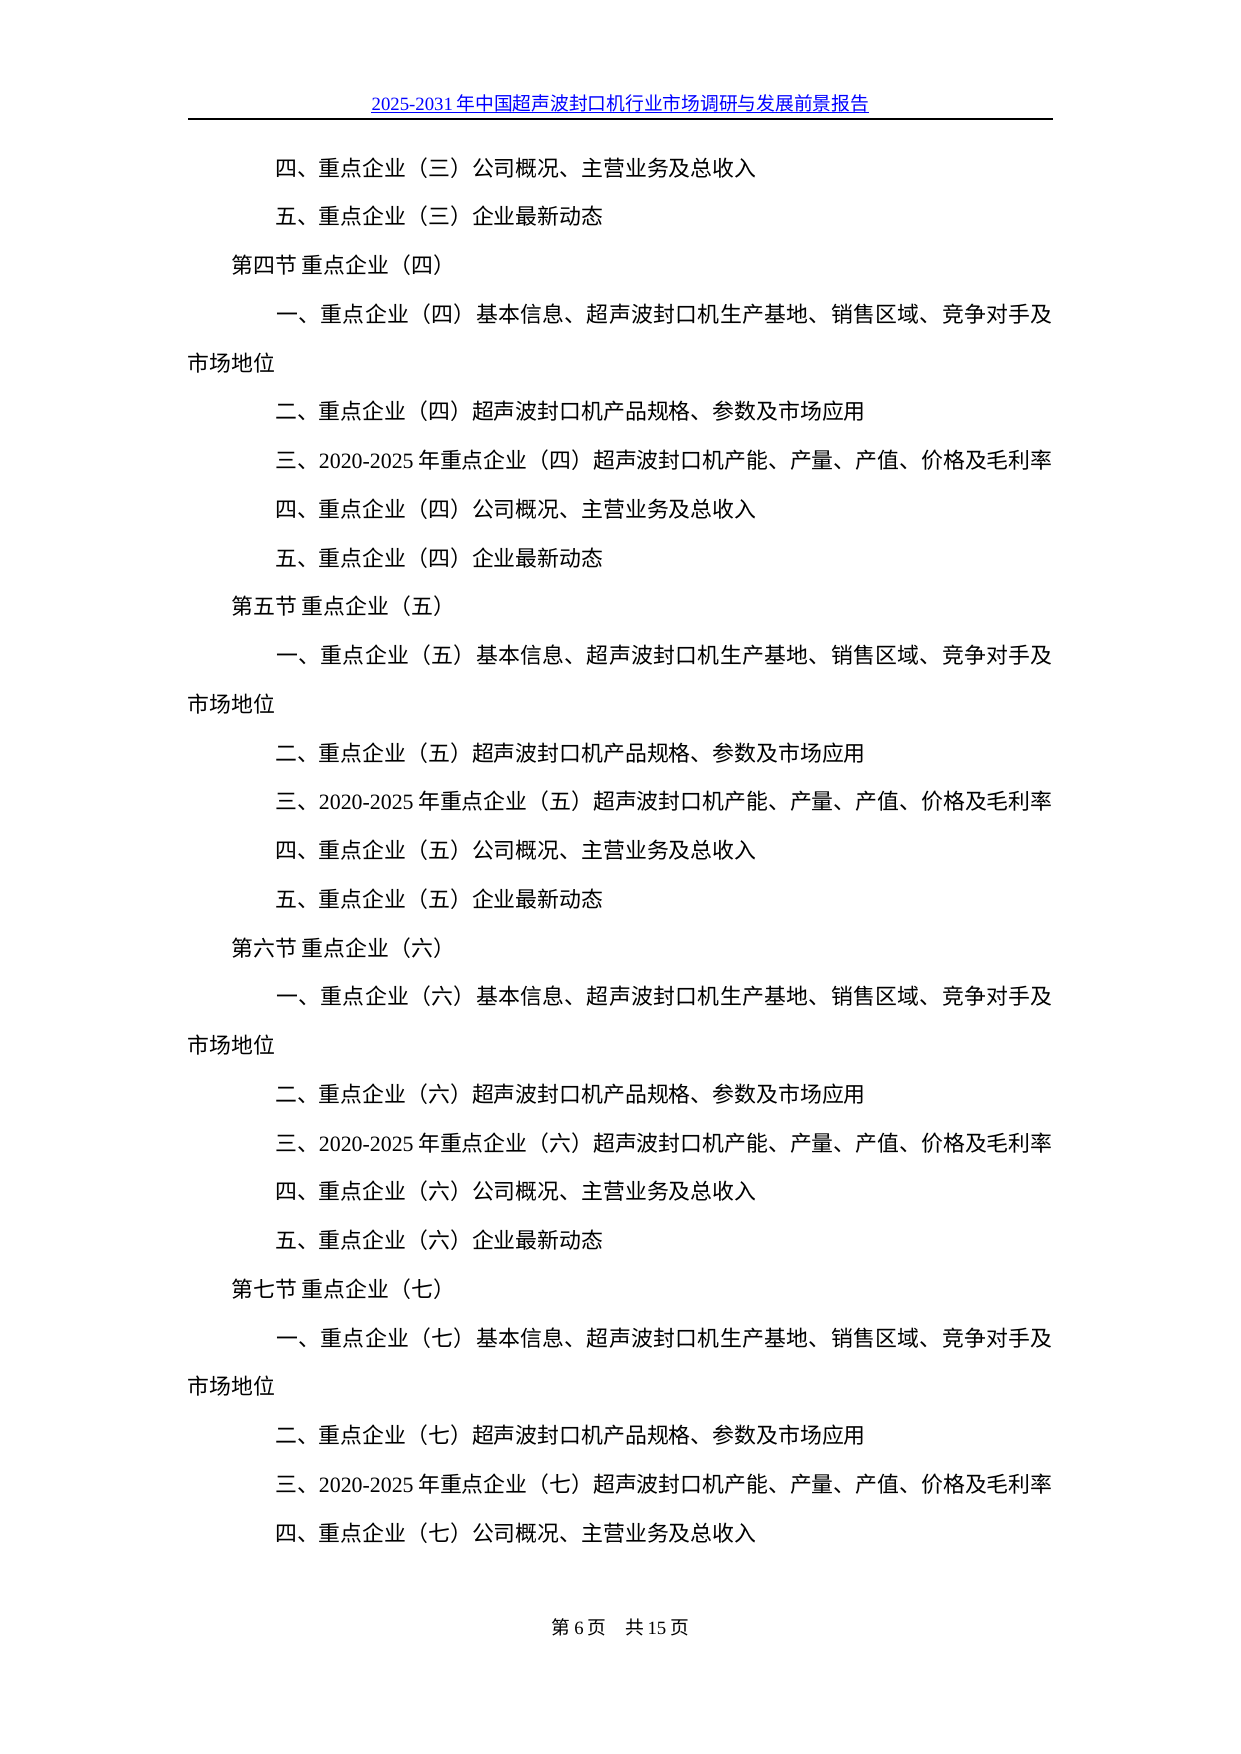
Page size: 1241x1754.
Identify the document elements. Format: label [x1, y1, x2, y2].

text [187, 150, 1053, 1548]
